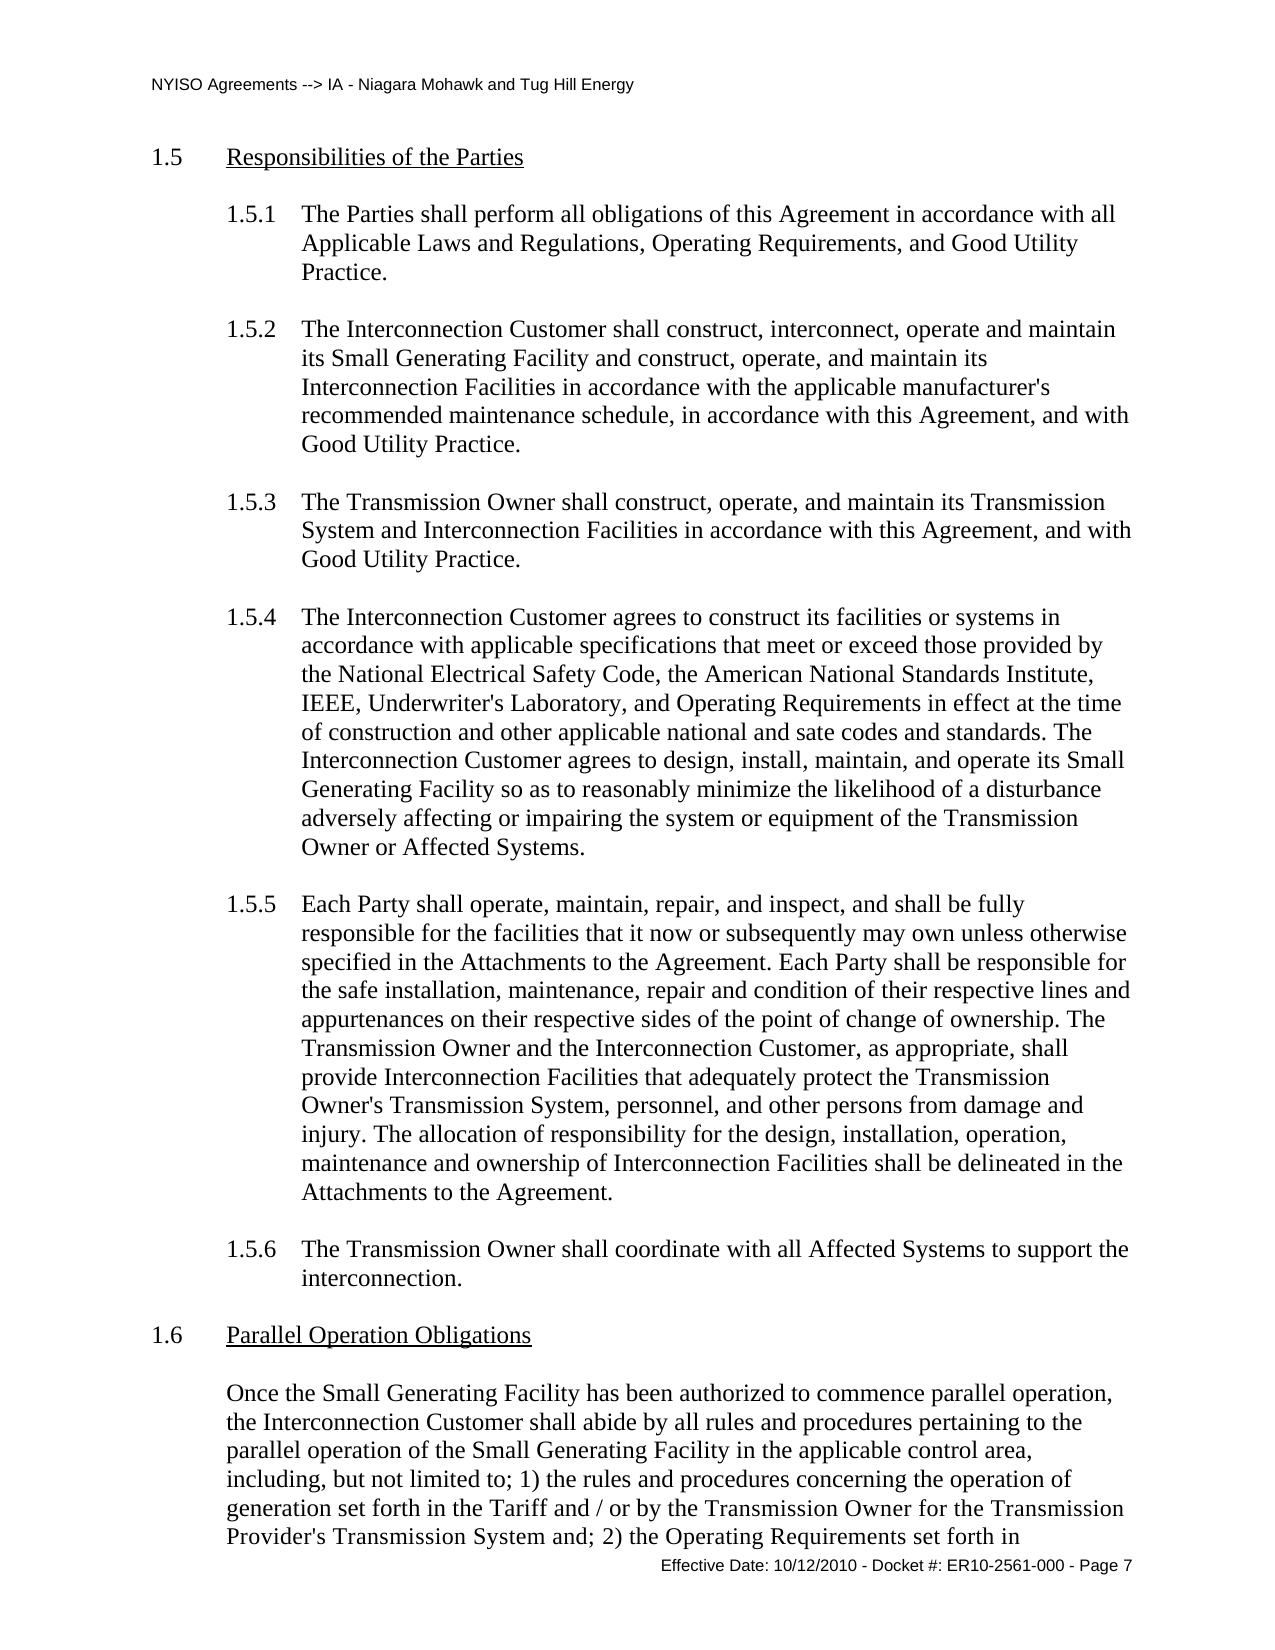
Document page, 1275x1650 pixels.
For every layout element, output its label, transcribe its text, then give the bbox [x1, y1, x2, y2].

text 1.5.6 The Transmission Owner shall coordinate with all Affected Systems to support the interconnection. [226, 1234, 1132, 1292]
text 1.5 Responsibilities of the Parties [151, 142, 1132, 170]
text 1.6 Parallel Operation Obligations [151, 1320, 1132, 1349]
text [226, 1378, 1132, 1549]
text 1.5.1 The Parties shall perform all obligations of this Agreement in accordance with all Applicable Laws and Regulations, Operating Requirements, and Good Utility Practice. [226, 199, 1132, 285]
text 1.5.4 The Interconnection Customer agrees to construct its facilities or systems in accordance with applicable specifications that meet or exceed those provided by the National Electrical Safety Code, the American National Standards Institute, IEEE, Underwriter's Laboratory, and Operating Requirements in effect at the time of construction and other applicable national and sate codes and standards. The Interconnection Customer agrees to design, install, maintain, and operate its Small Generating Facility so as to reasonably minimize the likelihood of a disturbance adversely affecting or impairing the system or equipment of the Transmission Owner or Affected Systems. [226, 602, 1132, 860]
text 1.5.2 The Interconnection Customer shall construct, interconnect, operate and maintain its Small Generating Facility and construct, operate, and maintain its Interconnection Facilities in accordance with the applicable manufacturer's recommended maintenance schedule, in accordance with this Agreement, and with Good Utility Practice. [226, 314, 1132, 458]
text 1.5.5 Each Party shall operate, maintain, repair, and inspect, and shall be fully responsible for the facilities that it now or subsequently may own unless otherwise specified in the Attachments to the Agreement. Each Party shall be responsible for the safe installation, maintenance, repair and condition of their respective lines and appurtenances on their respective sides of the point of change of ownership. The Transmission Owner and the Interconnection Customer, as appropriate, shall provide Interconnection Facilities that adequately protect the Transmission Owner's Transmission System, personnel, and other persons from damage and injury. The allocation of responsibility for the design, installation, operation, maintenance and ownership of Interconnection Facilities shall be delineated in the Attachments to the Agreement. [226, 889, 1132, 1205]
text 1.5.3 The Transmission Owner shall construct, operate, and maintain its Transmission System and Interconnection Facilities in accordance with this Agreement, and with Good Utility Practice. [226, 487, 1132, 573]
